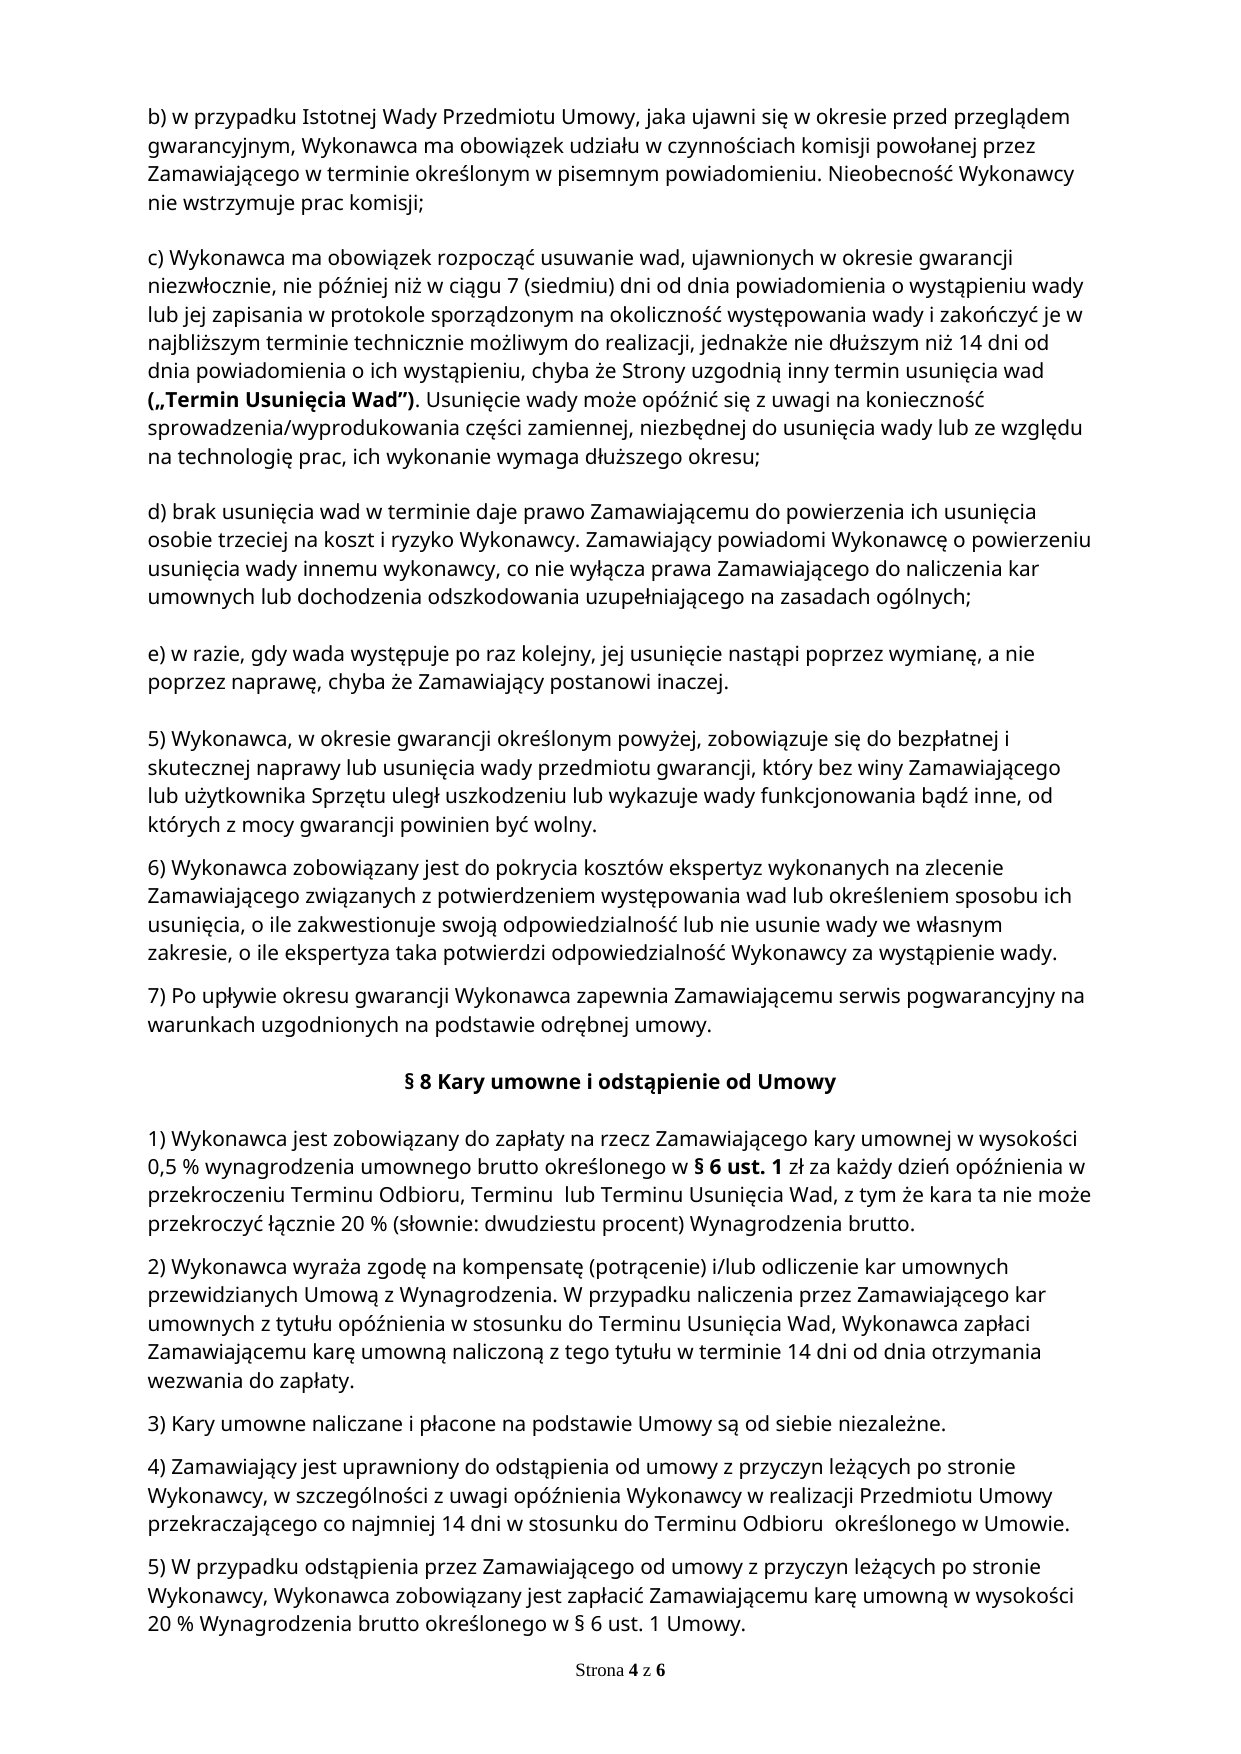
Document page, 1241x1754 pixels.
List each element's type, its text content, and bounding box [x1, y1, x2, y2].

text 1) Wykonawca jest zobowiązany do zapłaty na rzecz Zamawiającego kary umownej w wysokości 0,5 % wynagrodzenia umownego brutto określonego w § 6 ust. 1 zł za każdy dzień opóźnienia w przekroczeniu Terminu Odbioru, Terminu lub Terminu Usunięcia Wad, z tym że kara ta nie może przekroczyć łącznie 20 % (słownie: dwudziestu procent) Wynagrodzenia brutto. [147, 1124, 1093, 1237]
text 5) Wykonawca, w okresie gwarancji określonym powyżej, zobowiązuje się do bezpłatnej i skutecznej naprawy lub usunięcia wady przedmiotu gwarancji, który bez winy Zamawiającego lub użytkownika Sprzętu uległ uszkodzeniu lub wykazuje wady funkcjonowania bądź inne, od których z mocy gwarancji powinien być wolny. [147, 724, 1093, 838]
text d) brak usunięcia wad w terminie daje prawo Zamawiającemu do powierzenia ich usunięcia osobie trzeciej na koszt i ryzyko Wykonawcy. Zamawiający powiadomi Wykonawcę o powierzeniu usunięcia wady innemu wykonawcy, co nie wyłącza prawa Zamawiającego do naliczenia kar umownych lub dochodzenia odszkodowania uzupełniającego na zasadach ogólnych; [147, 497, 1093, 611]
text e) w razie, gdy wada występuje po raz kolejny, jej usunięcie nastąpi poprzez wymianę, a nie poprzez naprawę, chyba że Zamawiający postanowi inaczej. [147, 639, 1093, 696]
text 3) Kary umowne naliczane i płacone na podstawie Umowy są od siebie niezależne. [147, 1409, 1093, 1438]
text b) w przypadku Istotnej Wady Przedmiotu Umowy, jaka ujawni się w okresie przed przeglądem gwarancyjnym, Wykonawca ma obowiązek udziału w czynnościach komisji powołanej przez Zamawiającego w terminie określonym w pisemnym powiadomieniu. Nieobecność Wykonawcy nie wstrzymuje prac komisji; [147, 102, 1093, 216]
text 5) W przypadku odstąpienia przez Zamawiającego od umowy z przyczyn leżących po stronie Wykonawcy, Wykonawca zobowiązany jest zapłacić Zamawiającemu karę umowną w wysokości 20 % Wynagrodzenia brutto określonego w § 6 ust. 1 Umowy. [147, 1552, 1093, 1638]
text § 8 Kary umowne i odstąpienie od Umowy [147, 1067, 1093, 1095]
text 2) Wykonawca wyraża zgodę na kompensatę (potrącenie) i/lub odliczenie kar umownych przewidzianych Umową z Wynagrodzenia. W przypadku naliczenia przez Zamawiającego kar umownych z tytułu opóźnienia w stosunku do Terminu Usunięcia Wad, Wykonawca zapłaci Zamawiającemu karę umowną naliczoną z tego tytułu w terminie 14 dni od dnia otrzymania wezwania do zapłaty. [147, 1252, 1093, 1394]
text c) Wykonawca ma obowiązek rozpocząć usuwanie wad, ujawnionych w okresie gwarancji niezwłocznie, nie później niż w ciągu 7 (siedmiu) dni od dnia powiadomienia o wystąpieniu wady lub jej zapisania w protokole sporządzonym na okoliczność występowania wady i zakończyć je w najbliższym terminie technicznie możliwym do realizacji, jednakże nie dłuższym niż 14 dni od dnia powiadomienia o ich wystąpieniu, chyba że Strony uzgodnią inny termin usunięcia wad („Termin Usunięcia Wad”). Usunięcie wady może opóźnić się z uwagi na konieczność sprowadzenia/wyprodukowania części zamiennej, niezbędnej do usunięcia wady lub ze względu na technologię prac, ich wykonanie wymaga dłuższego okresu; [147, 243, 1093, 470]
text 4) Zamawiający jest uprawniony do odstąpienia od umowy z przyczyn leżących po stronie Wykonawcy, w szczególności z uwagi opóźnienia Wykonawcy w realizacji Przedmiotu Umowy przekraczającego co najmniej 14 dni w stosunku do Terminu Odbioru określonego w Umowie. [147, 1452, 1093, 1538]
text 6) Wykonawca zobowiązany jest do pokrycia kosztów ekspertyz wykonanych na zlecenie Zamawiającego związanych z potwierdzeniem występowania wad lub określeniem sposobu ich usunięcia, o ile zakwestionuje swoją odpowiedzialność lub nie usunie wady we własnym zakresie, o ile ekspertyza taka potwierdzi odpowiedzialność Wykonawcy za wystąpienie wady. [147, 853, 1093, 967]
text 7) Po upływie okresu gwarancji Wykonawca zapewnia Zamawiającemu serwis pogwarancyjny na warunkach uzgodnionych na podstawie odrębnej umowy. [147, 981, 1093, 1038]
